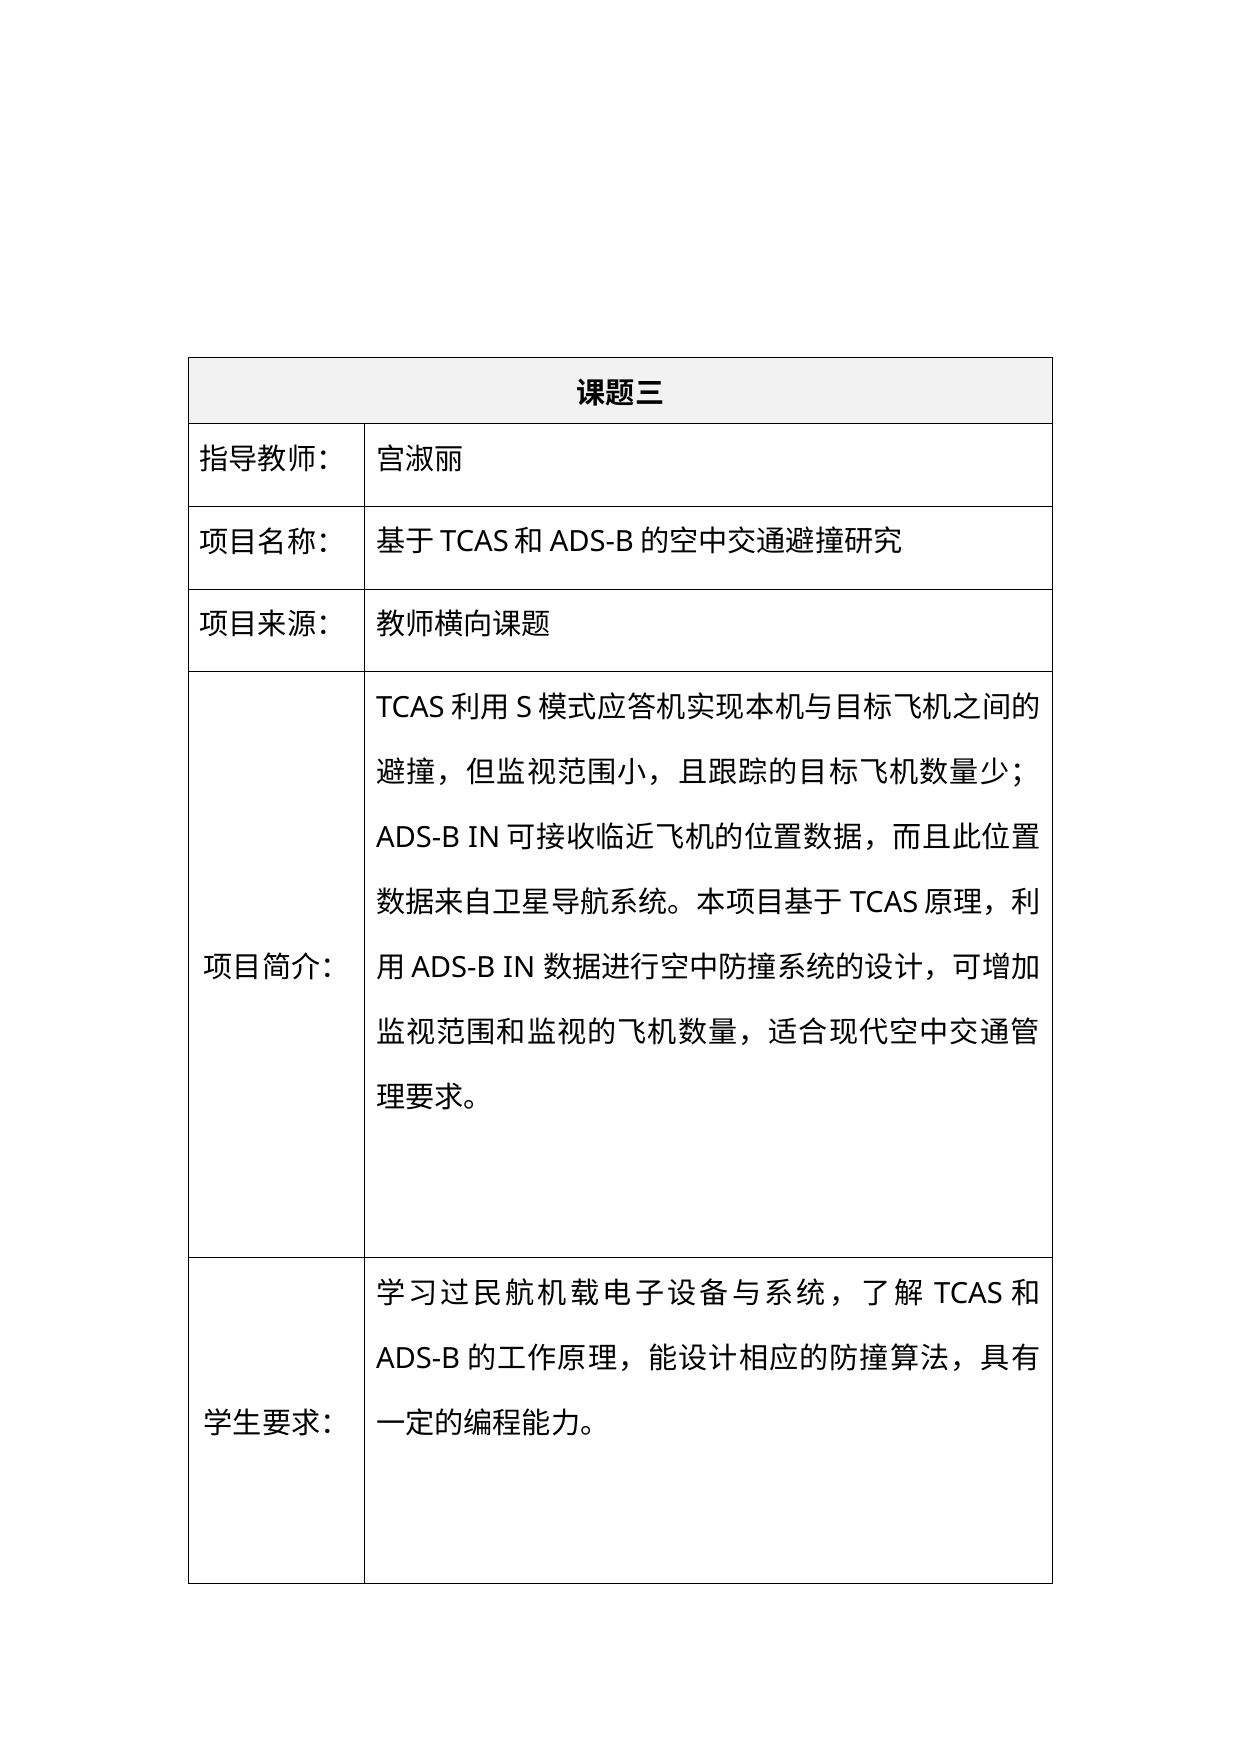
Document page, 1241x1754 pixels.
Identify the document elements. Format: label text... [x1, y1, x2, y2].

table_cell 指导教师： [189, 424, 364, 506]
table_cell 教师横向课题 [365, 590, 1052, 671]
table_cell 项目来源： [189, 590, 364, 671]
table_cell 学习过民航机载电子设备与系统，了解TCAS和ADS-B的工作原理，能设计相应的防撞算法，具有一定的编程能力。 [365, 1258, 1052, 1583]
table_header 课题三 [189, 358, 1052, 423]
table_cell 项目名称： [189, 507, 364, 588]
table_cell 学生要求： [189, 1258, 364, 1583]
table_cell TCAS利用S模式应答机实现本机与目标飞机之间的避撞，但监视范围小，且跟踪的目标飞机数量少；ADS-B IN可接收临近飞机的位置数据，而且此位置数据来自卫星导航系统。本项目基于TCAS原理，利用ADS-B IN 数据进行空中防撞系统的设计，可增加监视范围和监视的飞机数量，适合现代空中交通管理要求。 [365, 672, 1052, 1257]
table_cell 基于TCAS和ADS-B的空中交通避撞研究 [365, 507, 1052, 588]
table_cell 宫淑丽 [365, 424, 1052, 506]
table_cell 项目简介： [189, 672, 364, 1257]
